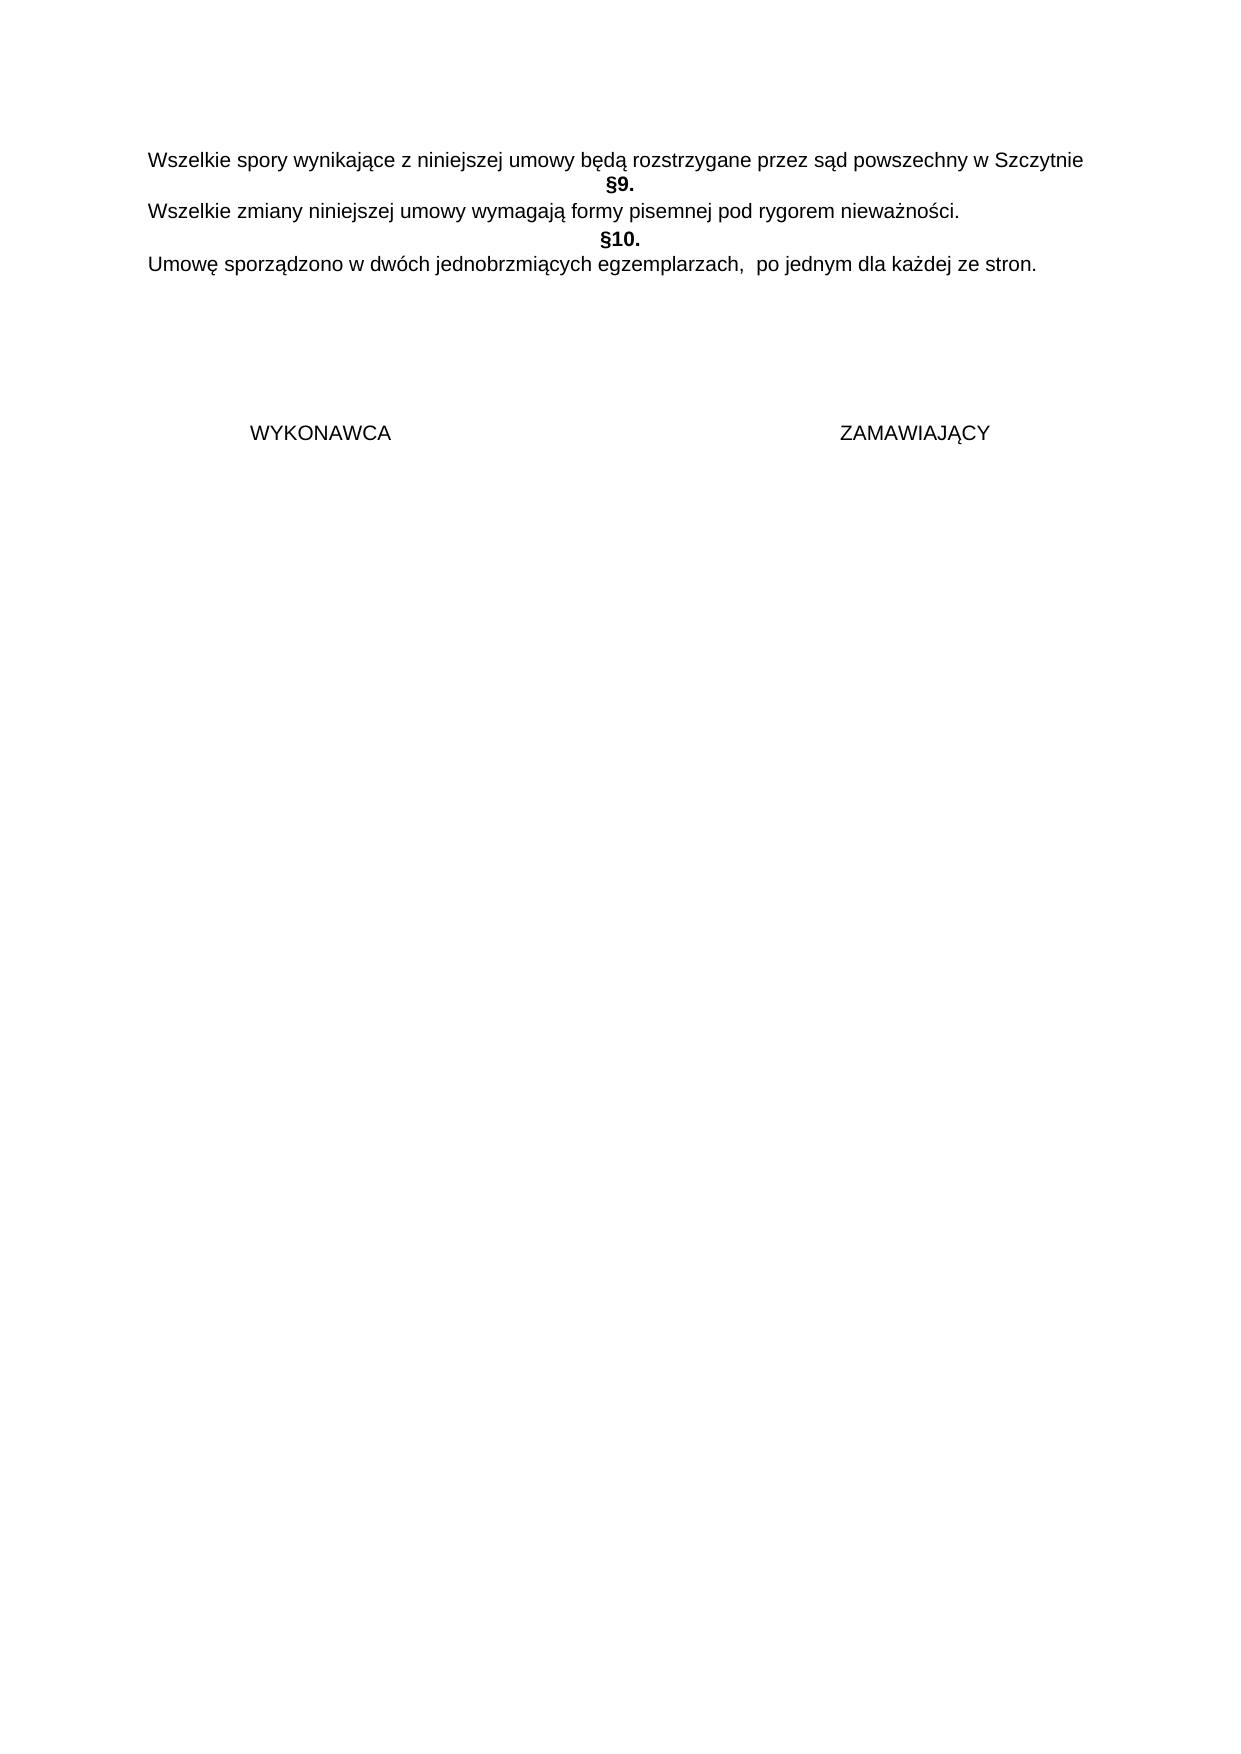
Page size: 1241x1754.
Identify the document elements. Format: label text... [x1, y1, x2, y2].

text Wszelkie spory wynikające z niniejszej umowy będą rozstrzygane przez sąd powszechny w Szczytnie [148, 148, 1093, 172]
text Wszelkie zmiany niniejszej umowy wymagają formy pisemnej pod rygorem nieważności. [148, 199, 1093, 223]
text WYKONAWCA ZAMAWIAJĄCY [148, 421, 1093, 444]
text Umowę sporządzono w dwóch jednobrzmiących egzemplarzach, po jednym dla każdej ze stron. [148, 254, 1093, 276]
text §9. [148, 172, 1093, 196]
text §10. [148, 227, 1093, 251]
